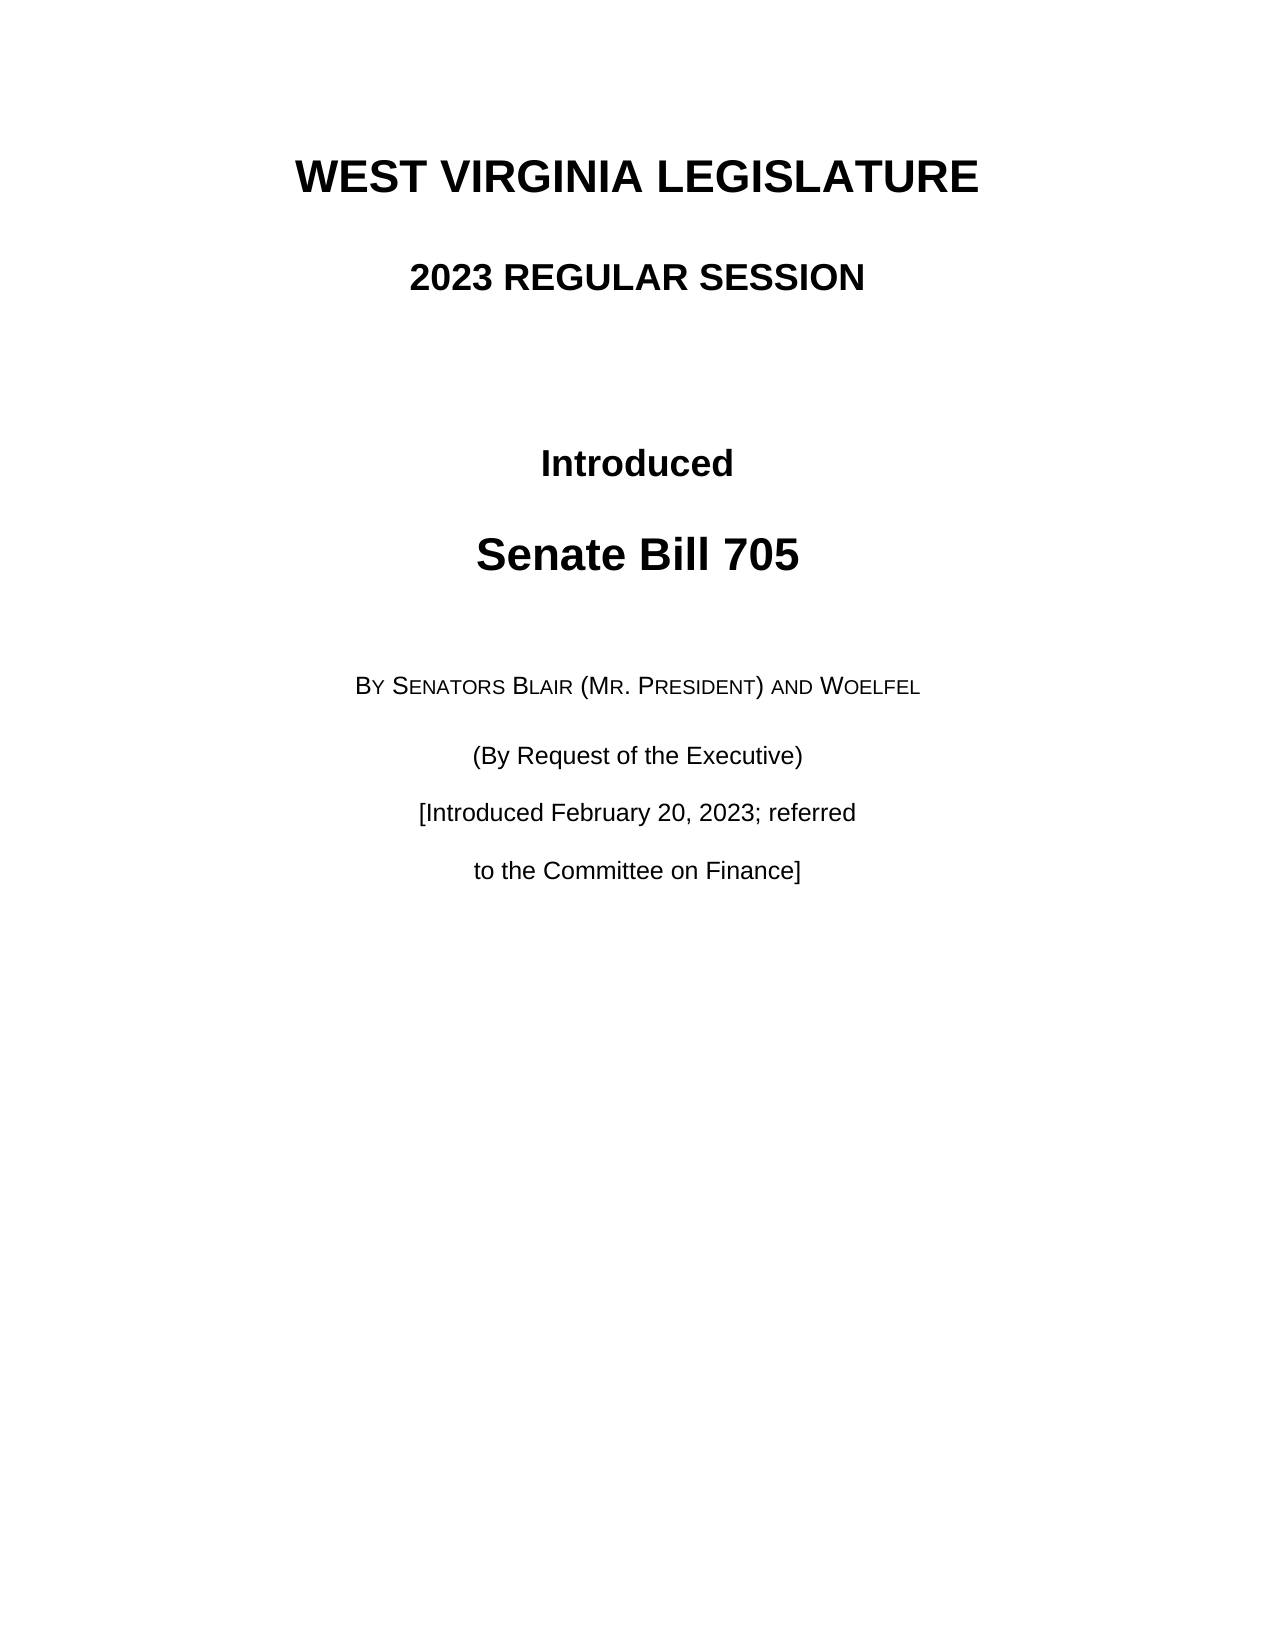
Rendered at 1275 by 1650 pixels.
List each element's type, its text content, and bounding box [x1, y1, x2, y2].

text By [337, 671, 937, 699]
title 2023 regular session [150, 255, 1125, 298]
text Bill [150, 528, 1125, 581]
text [Introduced February 20, 2023; referred [337, 798, 937, 827]
text ) [337, 741, 937, 769]
title WEST virginia legislature [150, 150, 1125, 203]
text to the Committee on Finance] [337, 856, 937, 884]
